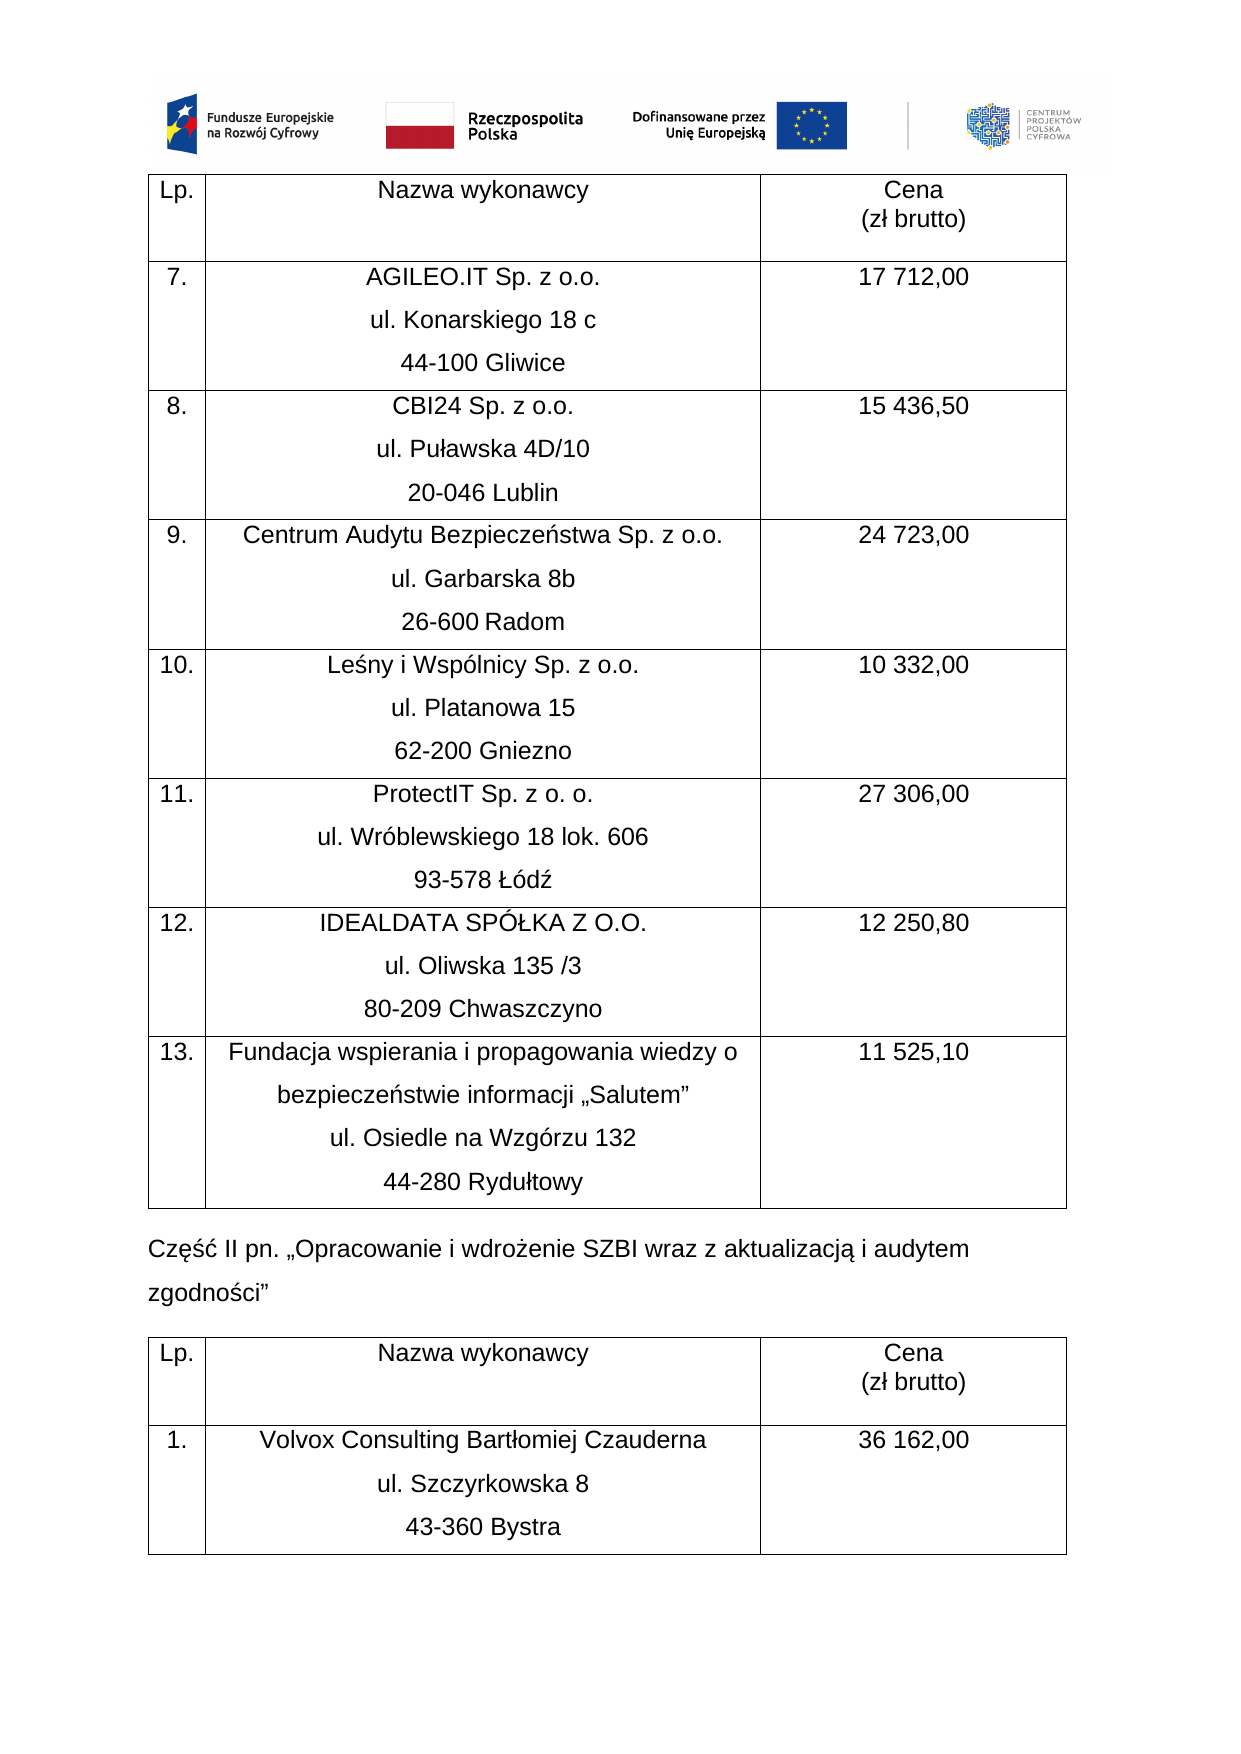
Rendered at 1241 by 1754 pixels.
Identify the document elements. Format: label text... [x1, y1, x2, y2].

table_cell 24 723,00 [761, 520, 1066, 648]
table_cell 17 712,00 [761, 262, 1066, 390]
table_cell AGILEO.IT Sp. z o.o. ul. Konarskiego 18 c 44-100 Gliwice [206, 262, 760, 390]
table_cell 12. [149, 908, 205, 1036]
table_cell Volvox Consulting Bartłomiej Czauderna ul. Szczyrkowska 8 43-360 Bystra [206, 1426, 760, 1554]
table_cell CBI24 Sp. z o.o. ul. Puławska 4D/10 20-046 Lublin [206, 391, 760, 519]
table_cell Fundacja wspierania i propagowania wiedzy o bezpieczeństwie informacji „Salutem” ul. Osiedle na Wzgórzu 132 44-280 Rydułtowy [206, 1037, 760, 1208]
table_cell 13. [149, 1037, 205, 1208]
table_cell 10. [149, 650, 205, 778]
table_cell ProtectIT Sp. z o. o. ul. Wróblewskiego 18 lok. 606 93-578 Łódź [206, 779, 760, 907]
table_cell 7. [149, 262, 205, 390]
table_header Cena (zł brutto) [761, 175, 1066, 261]
table_header Nazwa wykonawcy [206, 175, 760, 261]
table_cell 12 250,80 [761, 908, 1066, 1036]
table_cell 36 162,00 [761, 1426, 1066, 1554]
table_cell 27 306,00 [761, 779, 1066, 907]
table_cell 8. [149, 391, 205, 519]
table_header Nazwa wykonawcy [206, 1338, 760, 1424]
table_cell 11. [149, 779, 205, 907]
table_cell 10 332,00 [761, 650, 1066, 778]
table_header Cena (zł brutto) [761, 1338, 1066, 1424]
text Część II pn. „Opracowanie i wdrożenie SZBI wraz z aktualizacją i audytem zgodności” [148, 1234, 1093, 1306]
table_cell 9. [149, 520, 205, 648]
table_cell 15 436,50 [761, 391, 1066, 519]
table_header Lp. [149, 175, 205, 261]
table_cell IDEALDATA SPÓŁKA Z O.O. ul. Oliwska 135 /3 80-209 Chwaszczyno [206, 908, 760, 1036]
table_cell 11 525,10 [761, 1037, 1066, 1208]
table_cell Centrum Audytu Bezpieczeństwa Sp. z o.o. ul. Garbarska 8b 26-600 Radom [206, 520, 760, 648]
picture [147, 73, 1111, 174]
table_cell 1. [149, 1426, 205, 1554]
table_header Lp. [149, 1338, 205, 1424]
table_cell Leśny i Wspólnicy Sp. z o.o. ul. Platanowa 15 62-200 Gniezno [206, 650, 760, 778]
